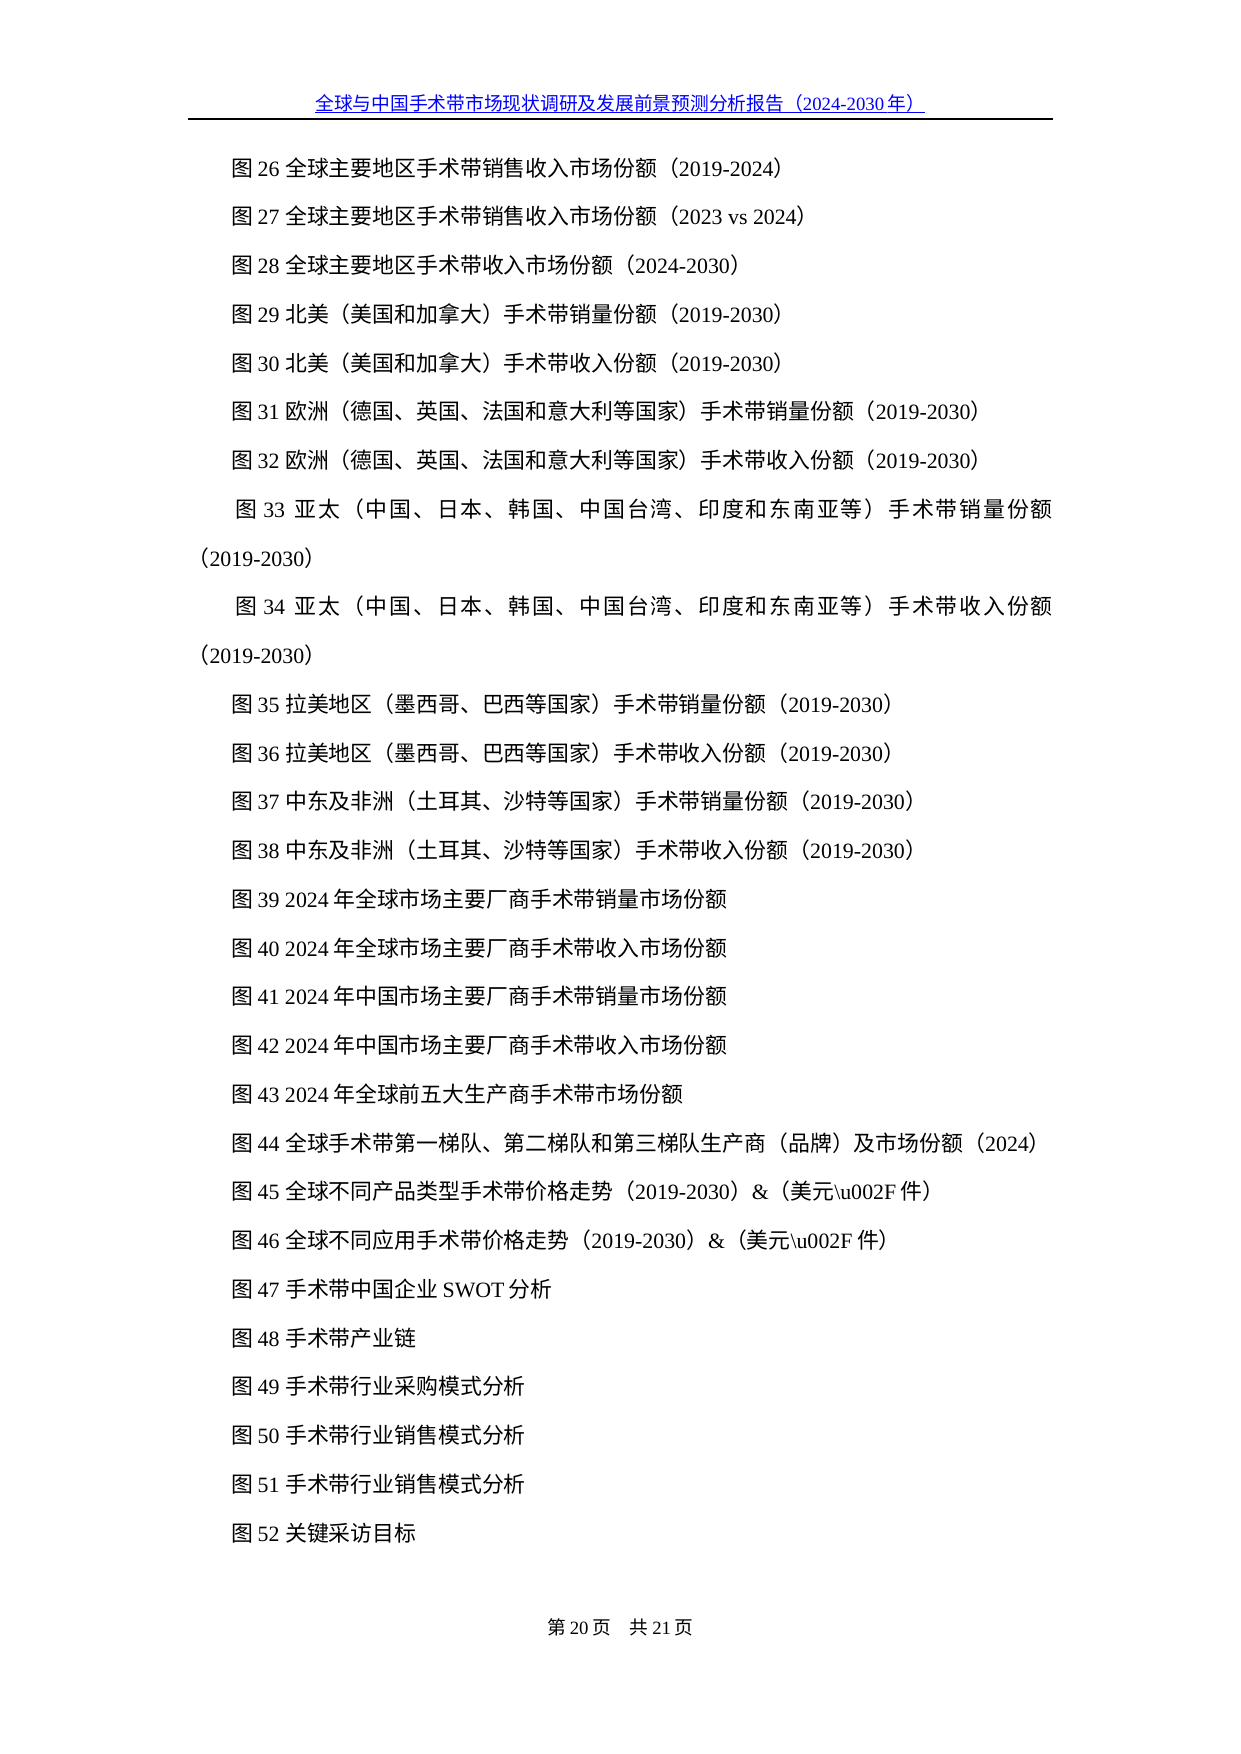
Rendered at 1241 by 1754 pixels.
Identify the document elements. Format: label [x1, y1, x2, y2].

text [187, 150, 1053, 1548]
